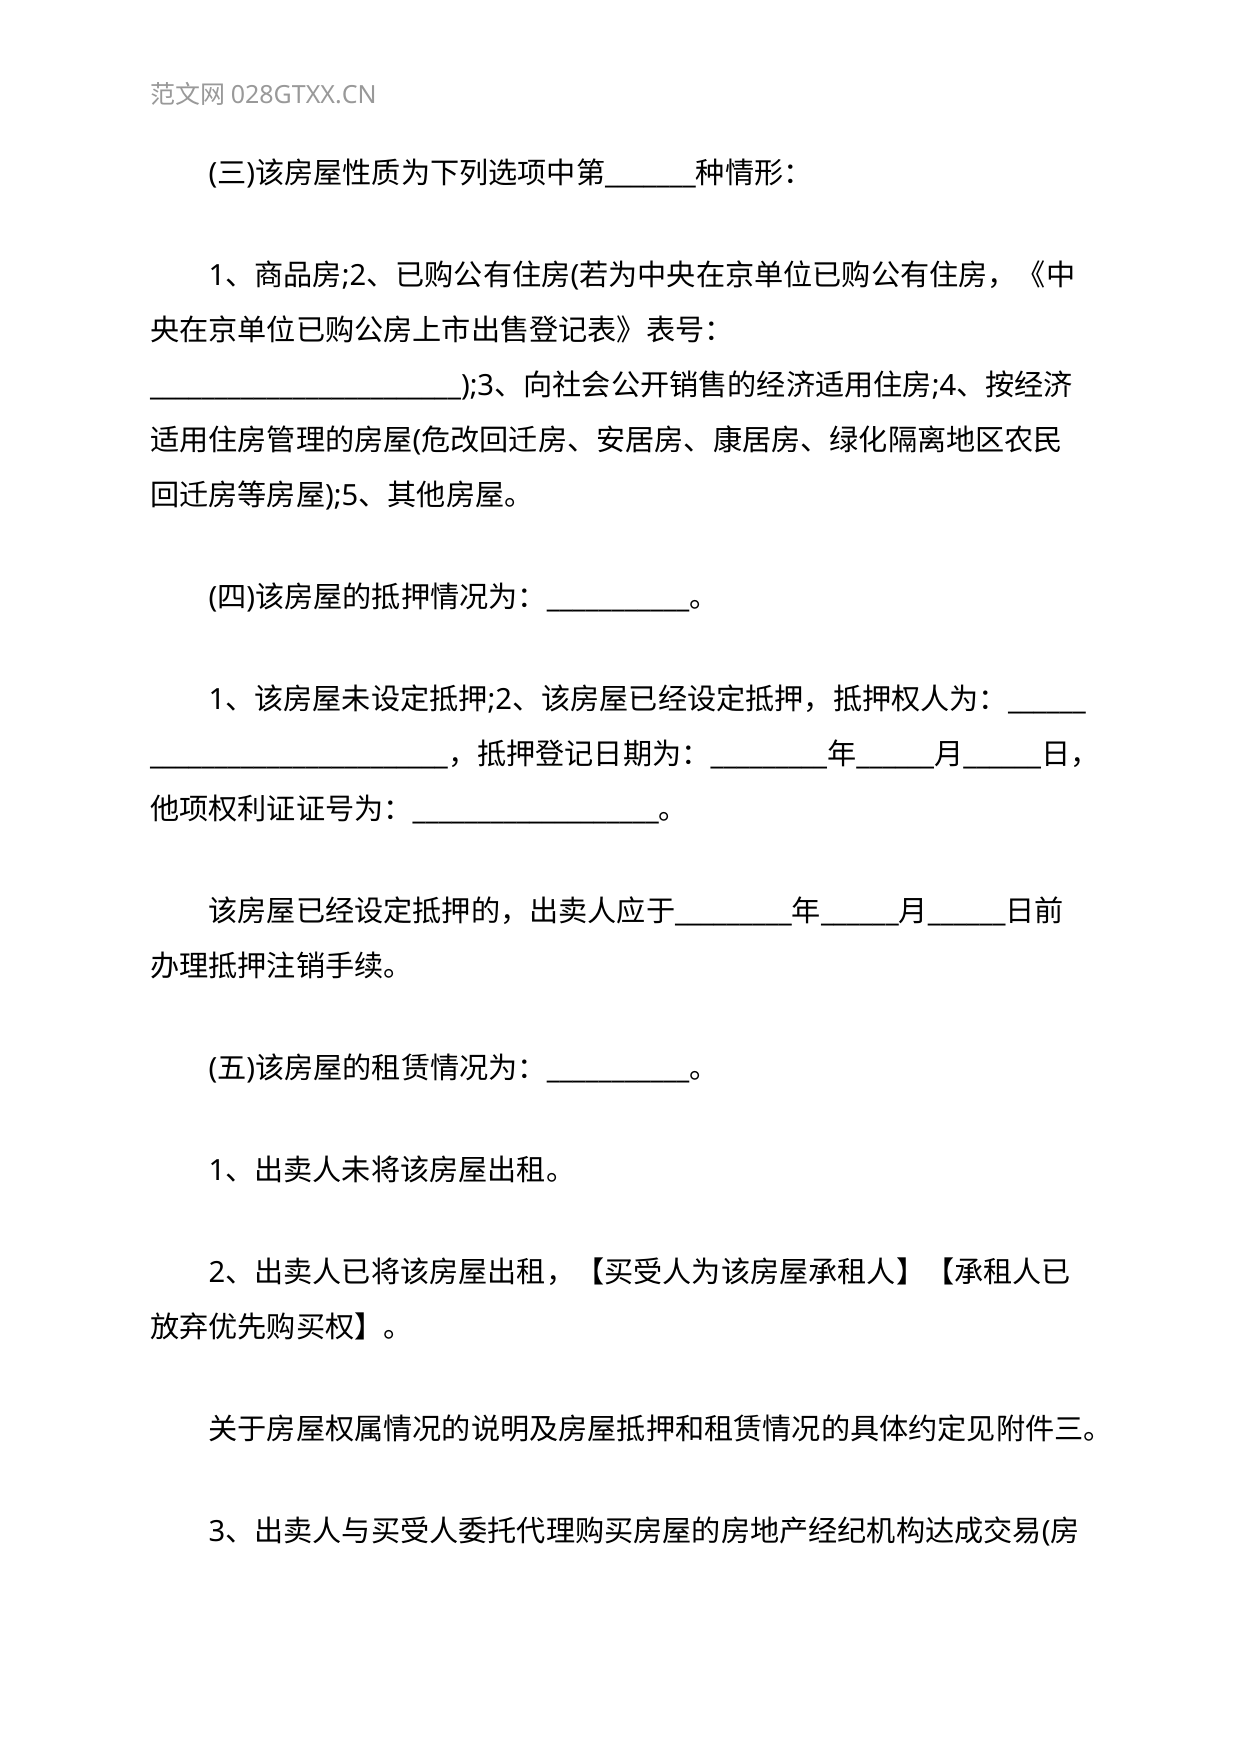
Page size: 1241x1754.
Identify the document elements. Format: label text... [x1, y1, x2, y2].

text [150, 1507, 1090, 1549]
text (五)该房屋的租赁情况为：___________。 [150, 1044, 1090, 1087]
text 1、商品房;2、已购公有住房(若为中央在京单位已购公有住房，《中央在京单位已购公房上市出售登记表》表号：________________________);3、向社会公开销售的经济适用住房;4、按经济适用住房管理的房屋(危改回迁房、安居房、康居房、绿化隔离地区农民回迁房等房屋);5、其他房屋。 [150, 252, 1090, 514]
text 1、出卖人未将该房屋出租。 [150, 1147, 1090, 1189]
text 关于房屋权属情况的说明及房屋抵押和租赁情况的具体约定见附件三。 [150, 1405, 1090, 1448]
text (三)该房屋性质为下列选项中第_______种情形： [150, 150, 1090, 192]
text 该房屋已经设定抵押的，出卖人应于_________年______月______日前办理抵押注销手续。 [150, 888, 1090, 985]
text (四)该房屋的抵押情况为：___________。 [150, 574, 1090, 616]
text 2、出卖人已将该房屋出租，【买受人为该房屋承租人】【承租人已放弃优先购买权】。 [150, 1248, 1090, 1346]
text 1、该房屋未设定抵押;2、该房屋已经设定抵押，抵押权人为：_____________________________，抵押登记日期为：_________年______月______日，他项权利证证号为：___________________。 [150, 676, 1090, 828]
